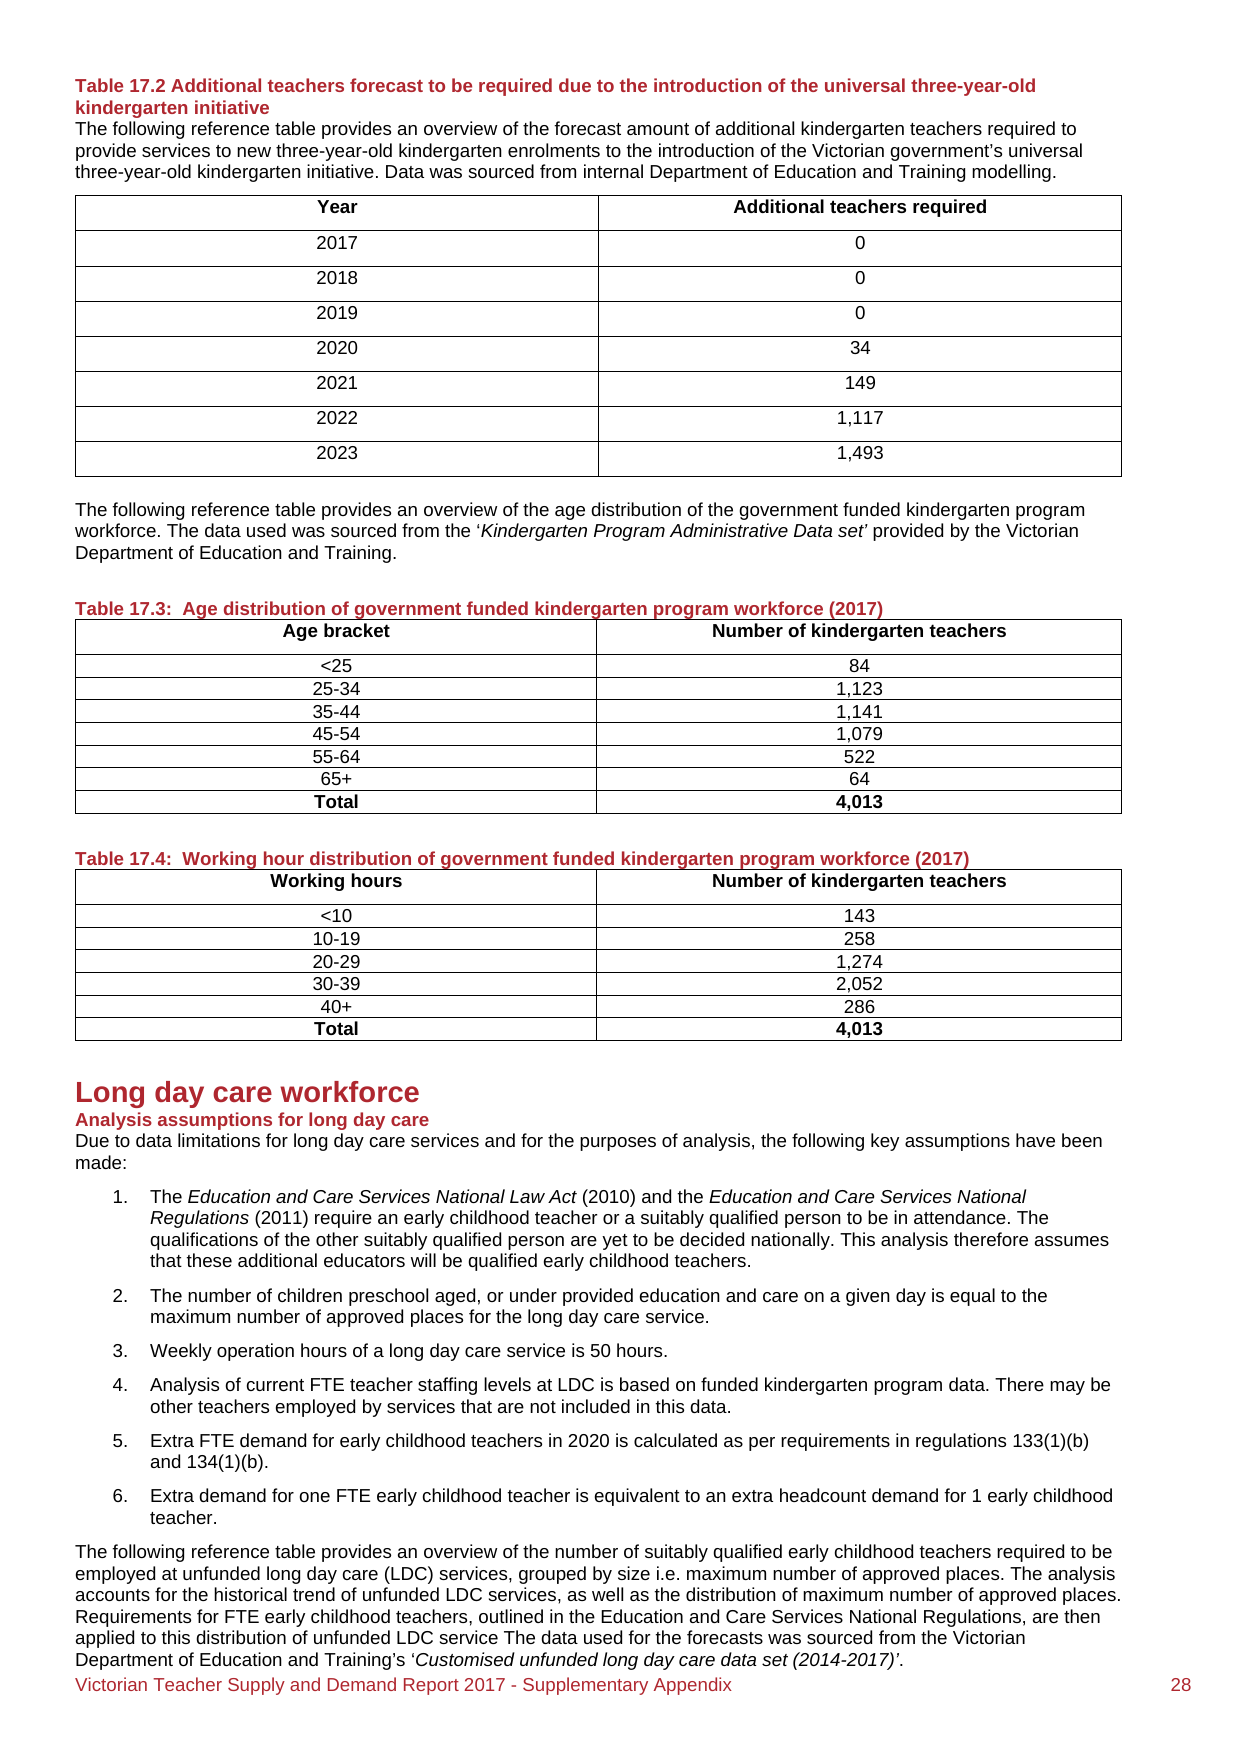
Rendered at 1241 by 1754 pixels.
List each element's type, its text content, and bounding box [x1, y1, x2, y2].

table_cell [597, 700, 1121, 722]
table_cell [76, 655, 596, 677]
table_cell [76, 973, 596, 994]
text The following reference table provides an overview of the forecast amount of additional kindergarten teachers required to provide services to new three-year-old kindergarten enrolments to the introduction of the Victorian government’s universal three-year-old kindergarten initiative. Data was sourced from internal Department of Education and Training modelling. [75, 118, 1122, 183]
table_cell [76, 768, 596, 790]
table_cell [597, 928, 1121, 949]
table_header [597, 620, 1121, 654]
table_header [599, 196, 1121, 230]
subtitle Table 17.2 Additional teachers forecast to be required due to the introduction of the universal three-year-old kindergarten initiative [75, 75, 1122, 118]
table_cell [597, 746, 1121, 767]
text Due to data limitations for long day care services and for the purposes of analysis, the following key assumptions have been made: [75, 1130, 1122, 1173]
list Weekly operation hours of a long day care service is 50 hours. [112, 1340, 1122, 1362]
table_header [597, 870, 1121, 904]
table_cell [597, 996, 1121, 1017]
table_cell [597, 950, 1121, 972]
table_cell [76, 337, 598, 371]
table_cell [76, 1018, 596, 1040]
subtitle Analysis assumptions for long day care [75, 1108, 1122, 1130]
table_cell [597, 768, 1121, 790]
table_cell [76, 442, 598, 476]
text The following reference table provides an overview of the number of suitably qualified early childhood teachers required to be employed at unfunded long day care (LDC) services, grouped by size i.e. maximum number of approved places. The analysis accounts for the historical trend of unfunded LDC services, as well as the distribution of maximum number of approved places. Requirements for FTE early childhood teachers, outlined in the Education and Care Services National Regulations, are then applied to this distribution of unfunded LDC service The data used for the forecasts was sourced from the Victorian Department of Education and Training’s ‘Customised unfunded long day care data set (2014-2017)’. [75, 1541, 1122, 1670]
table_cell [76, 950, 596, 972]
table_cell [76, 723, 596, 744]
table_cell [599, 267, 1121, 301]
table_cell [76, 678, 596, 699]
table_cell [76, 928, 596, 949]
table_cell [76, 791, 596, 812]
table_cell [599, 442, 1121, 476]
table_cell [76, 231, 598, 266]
list Analysis of current FTE teacher staffing levels at LDC is based on funded kindergarten program data. There may be other teachers employed by services that are not included in this data. [112, 1374, 1122, 1417]
list The Education and Care Services National Law Act (2010) and the Education and Care Services National Regulations (2011) require an early childhood teacher or a suitably qualified person to be in attendance. The qualifications of the other suitably qualified person are yet to be decided nationally. This analysis therefore assumes that these additional educators will be qualified early childhood teachers. [112, 1186, 1122, 1272]
list The number of children preschool aged, or under provided education and care on a given day is equal to the maximum number of approved places for the long day care service. [112, 1284, 1122, 1327]
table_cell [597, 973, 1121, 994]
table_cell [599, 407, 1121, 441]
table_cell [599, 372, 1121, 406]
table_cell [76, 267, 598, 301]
list Extra demand for one FTE early childhood teacher is equivalent to an extra headcount demand for 1 early childhood teacher. [112, 1485, 1122, 1528]
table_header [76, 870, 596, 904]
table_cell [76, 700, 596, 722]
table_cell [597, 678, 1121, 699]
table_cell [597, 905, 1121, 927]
subtitle Long day care workforce [75, 1075, 1122, 1108]
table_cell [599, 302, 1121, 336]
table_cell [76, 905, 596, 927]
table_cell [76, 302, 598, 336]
text The following reference table provides an overview of the age distribution of the government funded kindergarten program workforce. The data used was sourced from the ‘Kindergarten Program Administrative Data set’ provided by the Victorian Department of Education and Training. [75, 499, 1122, 563]
subtitle Table 17.4: Working hour distribution of government funded kindergarten program workforce (2017) [75, 847, 1122, 869]
list Extra FTE demand for early childhood teachers in 2020 is calculated as per requirements in regulations 133(1)(b) and 134(1)(b). [112, 1430, 1122, 1473]
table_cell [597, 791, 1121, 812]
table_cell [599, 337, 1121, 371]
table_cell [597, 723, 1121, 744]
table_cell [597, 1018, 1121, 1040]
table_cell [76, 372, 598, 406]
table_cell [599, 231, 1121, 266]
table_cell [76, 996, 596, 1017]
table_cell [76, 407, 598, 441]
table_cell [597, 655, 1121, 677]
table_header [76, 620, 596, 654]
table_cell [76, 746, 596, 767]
subtitle Table 17.3: Age distribution of government funded kindergarten program workforce (2017) [75, 597, 1122, 619]
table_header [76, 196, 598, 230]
